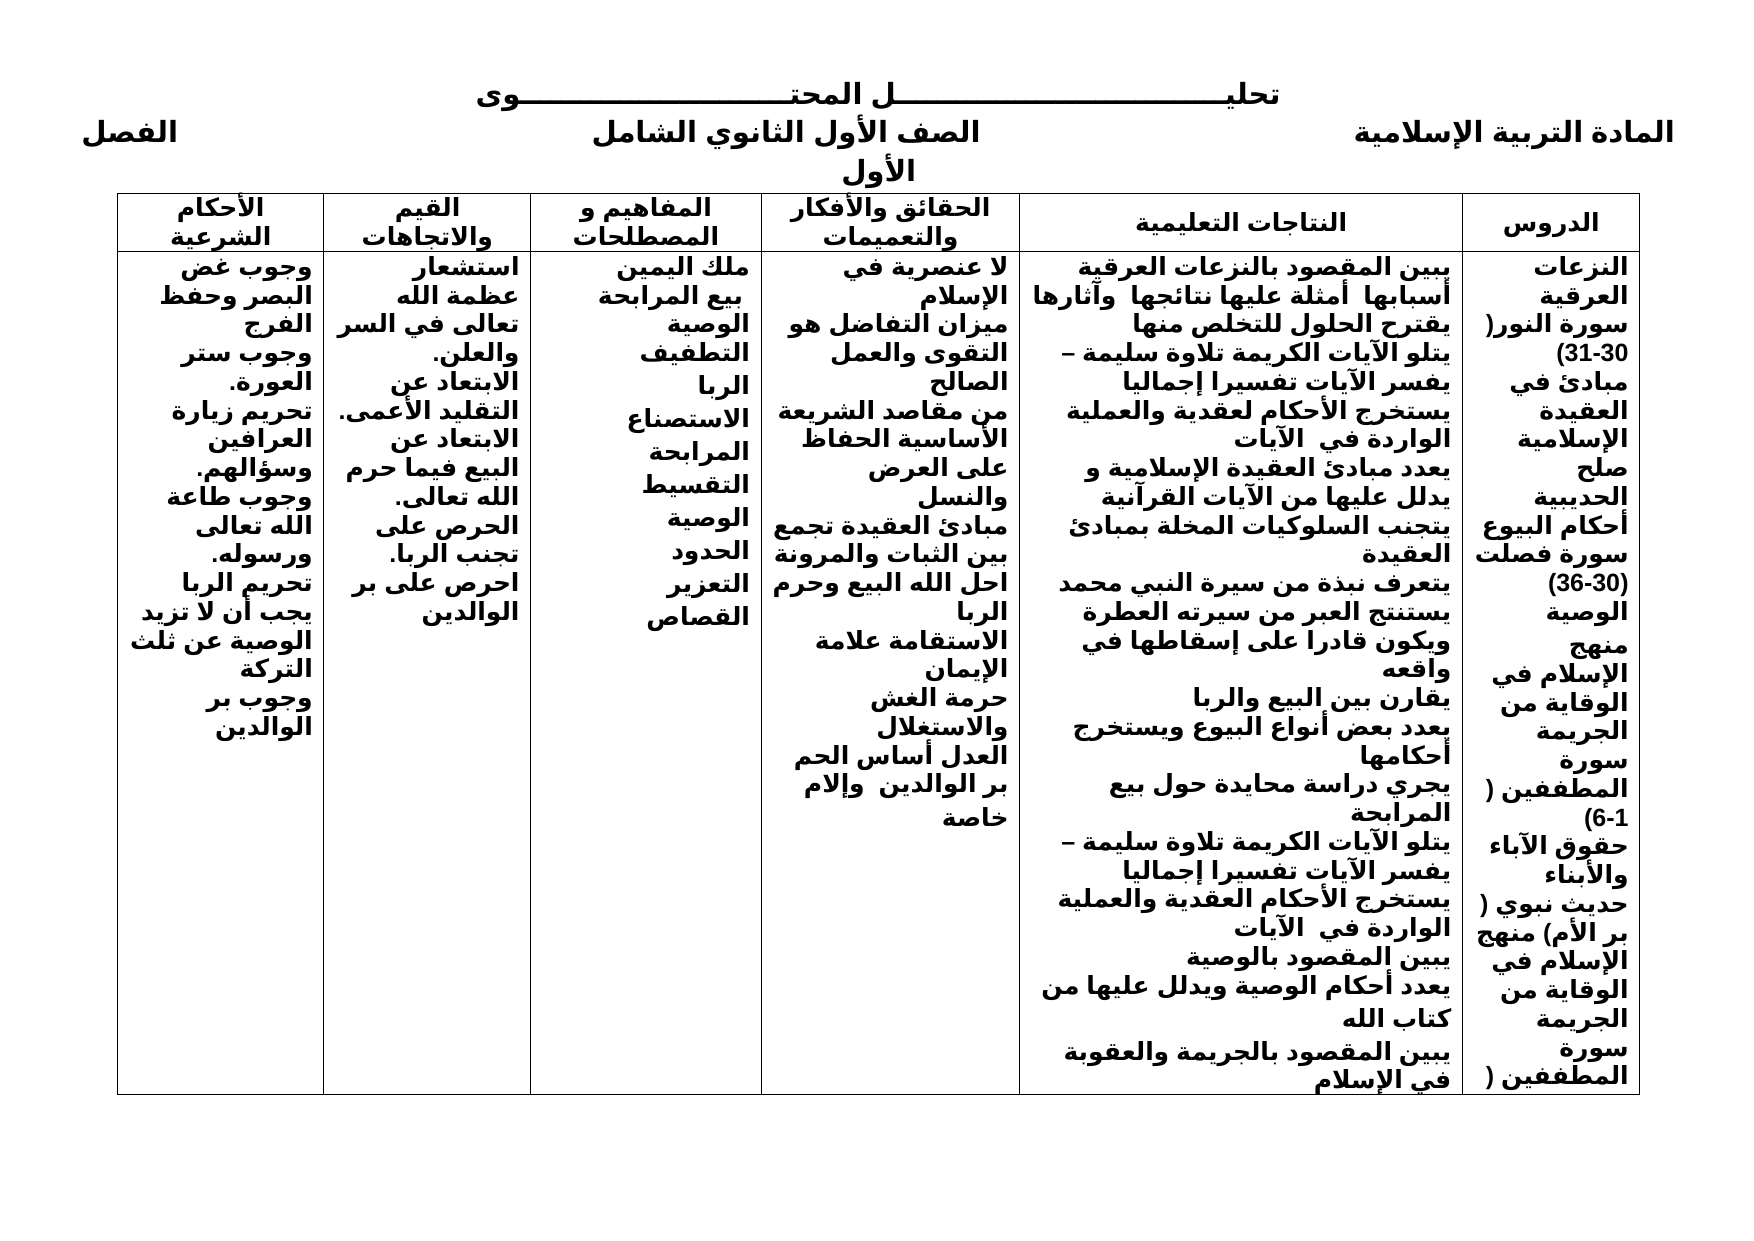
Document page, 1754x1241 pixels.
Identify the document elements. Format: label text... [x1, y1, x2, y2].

table_header الأحكام الشرعية [118, 194, 323, 251]
table_header المفاهيم و المصطلحات [531, 194, 761, 251]
table_header الحقائق والأفكار والتعميمات [762, 194, 1019, 251]
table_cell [1463, 252, 1639, 1094]
text تحليـــــــــــــــــــــــــــــــــل المحتـــــــــــــــــــــــــــوى [74, 77, 1683, 110]
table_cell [324, 252, 530, 1094]
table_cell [1020, 252, 1462, 1094]
table_header النتاجات التعليمية [1020, 194, 1462, 251]
table_header الدروس [1463, 194, 1639, 251]
text المادة التربية الإسلامية الصف الأول الثانوي الشامل الفصل الأول [74, 115, 1683, 187]
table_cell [118, 252, 323, 1094]
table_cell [531, 252, 761, 1094]
table_header القيم والاتجاهات [324, 194, 530, 251]
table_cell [762, 252, 1019, 1094]
